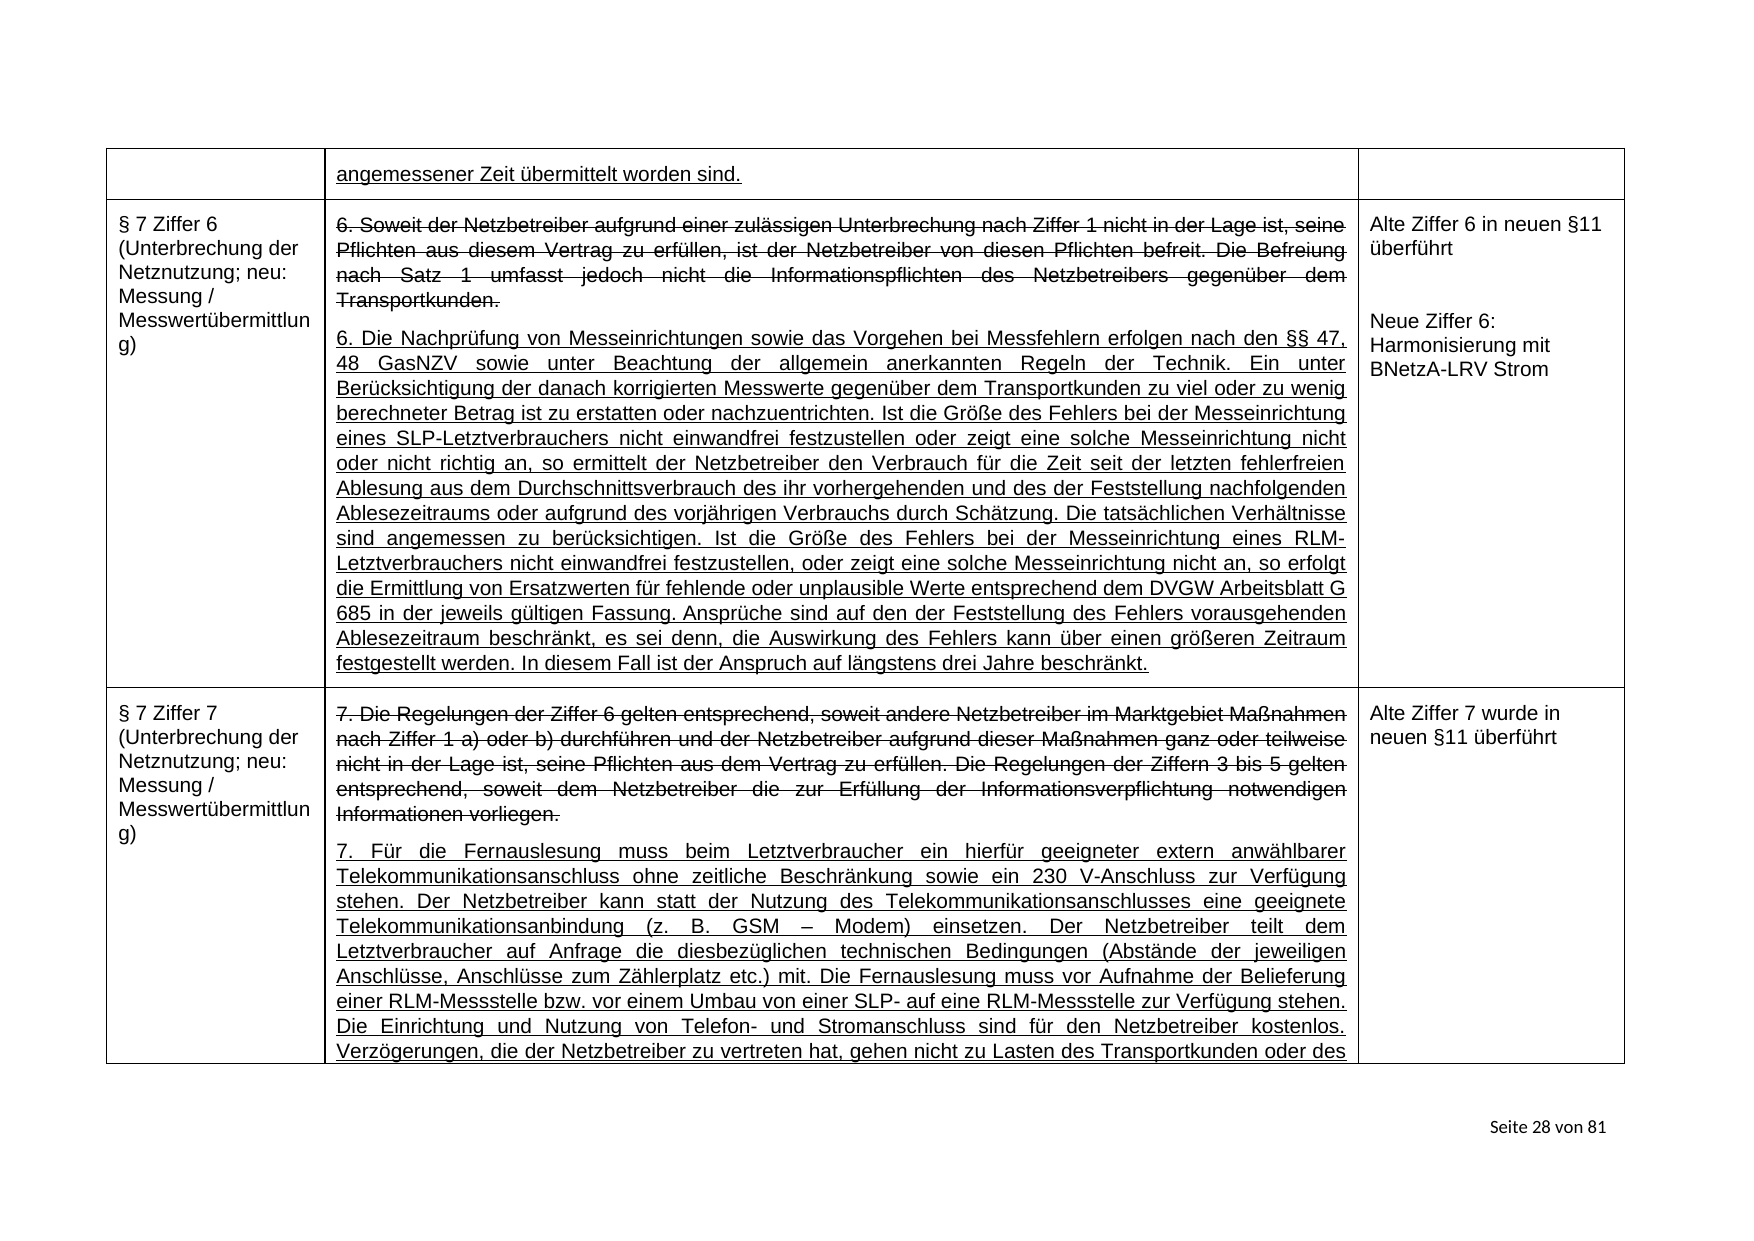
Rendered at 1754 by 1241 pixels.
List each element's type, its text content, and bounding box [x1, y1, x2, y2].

table_cell 6. Soweit der Netzbetreiber aufgrund einer zulässigen Unterbrechung nach Ziffer 1 nicht in der Lage ist, seine Pflichten aus diesem Vertrag zu erfüllen, ist der Netzbetreiber von diesen Pflichten befreit. Die Befreiung nach Satz 1 umfasst jedoch nicht die Informationspflichten des Netzbetreibers gegenüber dem Transportkunden. 6. Die Nachprüfung von Messeinrichtungen sowie das Vorgehen bei Messfehlern erfolgen nach den §§ 47, 48 GasNZV sowie unter Beachtung der allgemein anerkannten Regeln der Technik. Ein unter Berücksichtigung der danach korrigierten Messwerte gegenüber dem Transportkunden zu viel oder zu wenig berechneter Betrag ist zu erstatten oder nachzuentrichten. Ist die Größe des Fehlers bei der Messeinrichtung eines SLP-Letztverbrauchers nicht einwandfrei festzustellen oder zeigt eine solche Messeinrichtung nicht oder nicht richtig an, so ermittelt der Netzbetreiber den Verbrauch für die Zeit seit der letzten fehlerfreien Ablesung aus dem Durchschnittsverbrauch des ihr vorhergehenden und des der Feststellung nachfolgenden Ablesezeitraums oder aufgrund des vorjährigen Verbrauchs durch Schätzung. Die tatsächlichen Verhältnisse sind angemessen zu berücksichtigen. Ist die Größe des Fehlers bei der Messeinrichtung eines RLM-Letztverbrauchers nicht einwandfrei festzustellen, oder zeigt eine solche Messeinrichtung nicht an, so erfolgt die Ermittlung von Ersatzwerten für fehlende oder unplausible Werte entsprechend dem DVGW Arbeitsblatt G 685 in der jeweils gültigen Fassung. Ansprüche sind auf den der Feststellung des Fehlers vorausgehenden Ablesezeitraum beschränkt, es sei denn, die Auswirkung des Fehlers kann über einen größeren Zeitraum festgestellt werden. In diesem Fall ist der Anspruch auf längstens drei Jahre beschränkt. [326, 200, 1358, 687]
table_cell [326, 149, 1358, 199]
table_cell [107, 688, 324, 1063]
table_cell § 7 Ziffer 6 (Unterbrechung der Netznutzung; neu: Messung / Messwertübermittlung) [107, 200, 324, 687]
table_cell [107, 149, 324, 199]
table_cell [326, 688, 1358, 1063]
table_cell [1359, 688, 1624, 1063]
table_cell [1359, 149, 1624, 199]
table_cell Alte Ziffer 6 in neuen §11 überführt Neue Ziffer 6: Harmonisierung mit BNetzA-LRV Strom [1359, 200, 1624, 687]
